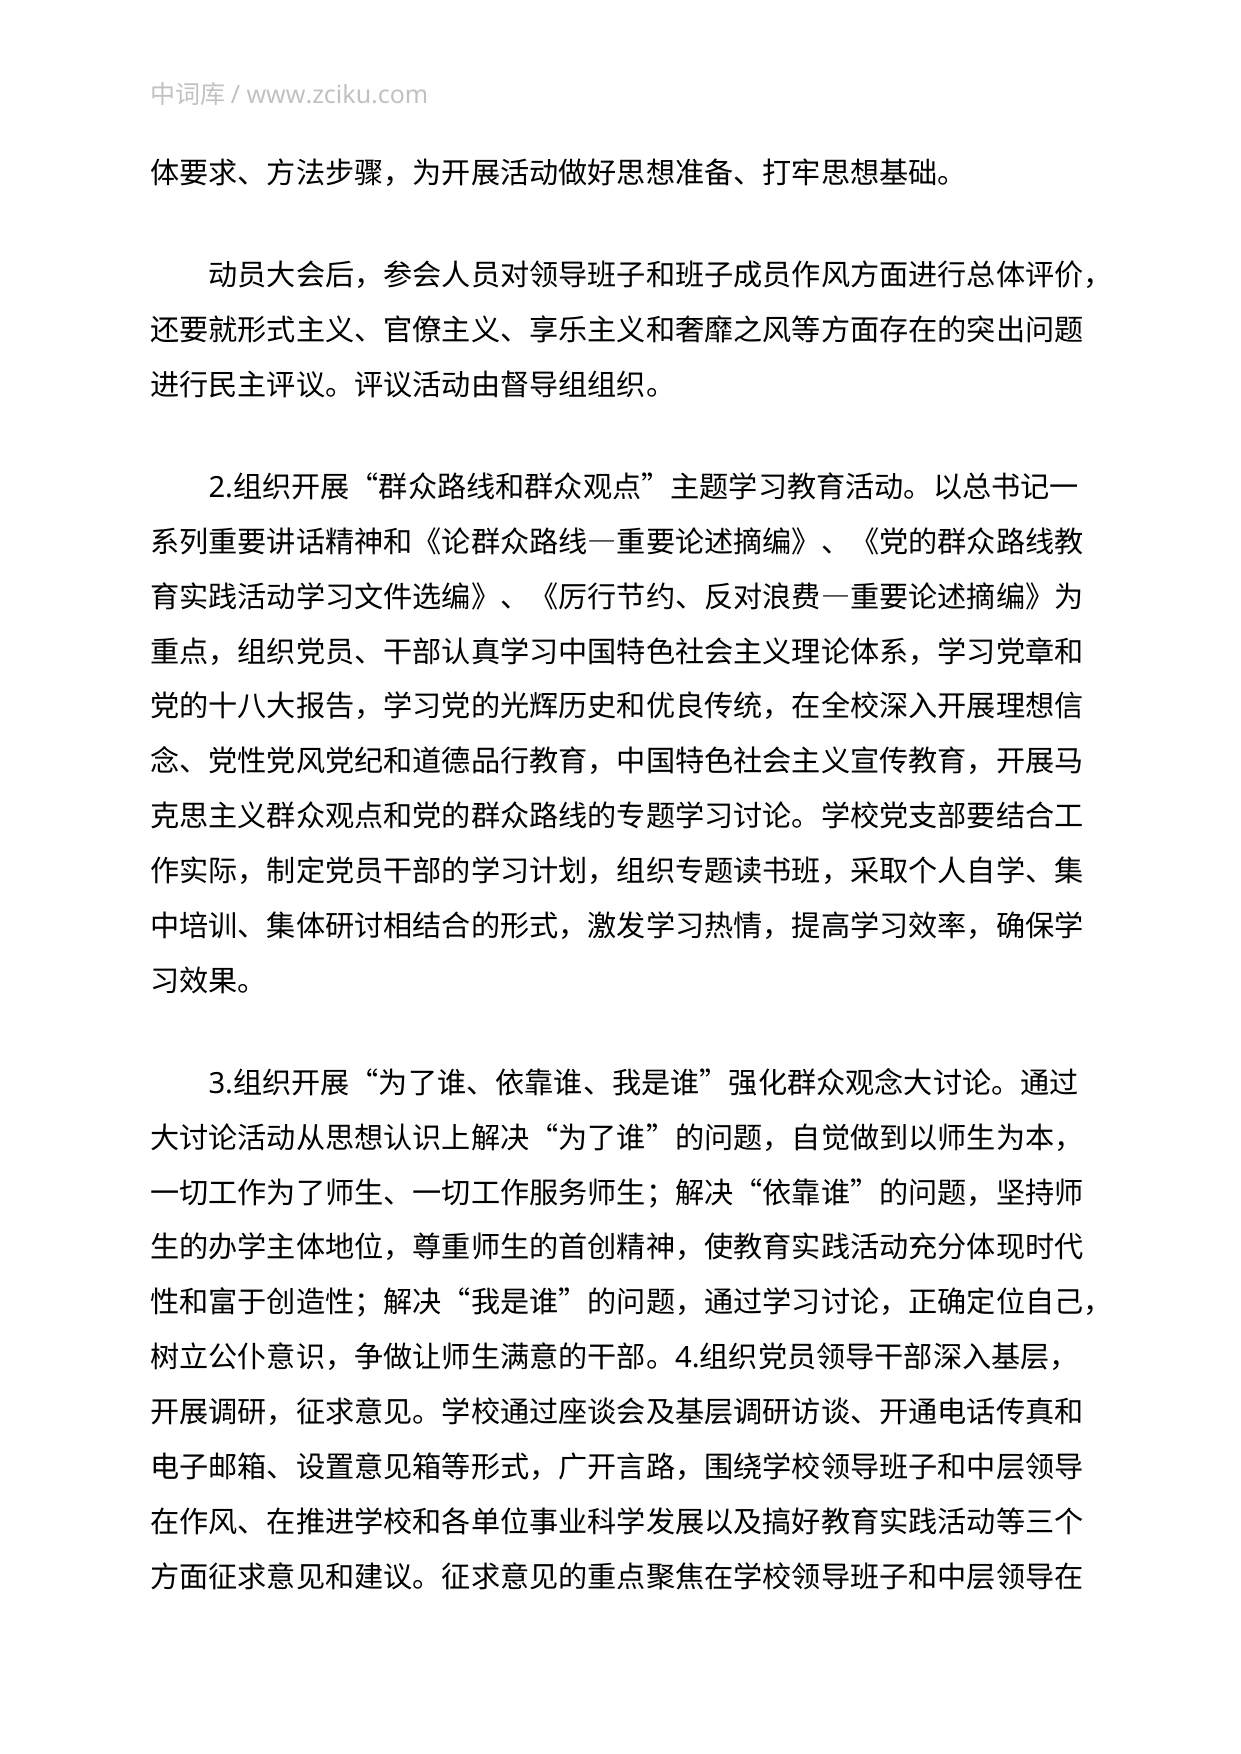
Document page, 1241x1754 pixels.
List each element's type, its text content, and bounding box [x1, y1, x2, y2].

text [150, 150, 1090, 192]
text 2.组织开展“群众路线和群众观点”主题学习教育活动。以总书记一系列重要讲话精神和《论群众路线—重要论述摘编》、《党的群众路线教育实践活动学习文件选编》、《厉行节约、反对浪费—重要论述摘编》为重点，组织党员、干部认真学习中国特色社会主义理论体系，学习党章和党的十八大报告，学习党的光辉历史和优良传统，在全校深入开展理想信念、党性党风党纪和道德品行教育，中国特色社会主义宣传教育，开展马克思主义群众观点和党的群众路线的专题学习讨论。学校党支部要结合工作实际，制定党员干部的学习计划，组织专题读书班，采取个人自学、集中培训、集体研讨相结合的形式，激发学习热情，提高学习效率，确保学习效果。 [150, 463, 1090, 1000]
text 动员大会后，参会人员对领导班子和班子成员作风方面进行总体评价，还要就形式主义、官僚主义、享乐主义和奢靡之风等方面存在的突出问题进行民主评议。评议活动由督导组组织。 [150, 252, 1090, 404]
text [150, 1059, 1090, 1596]
